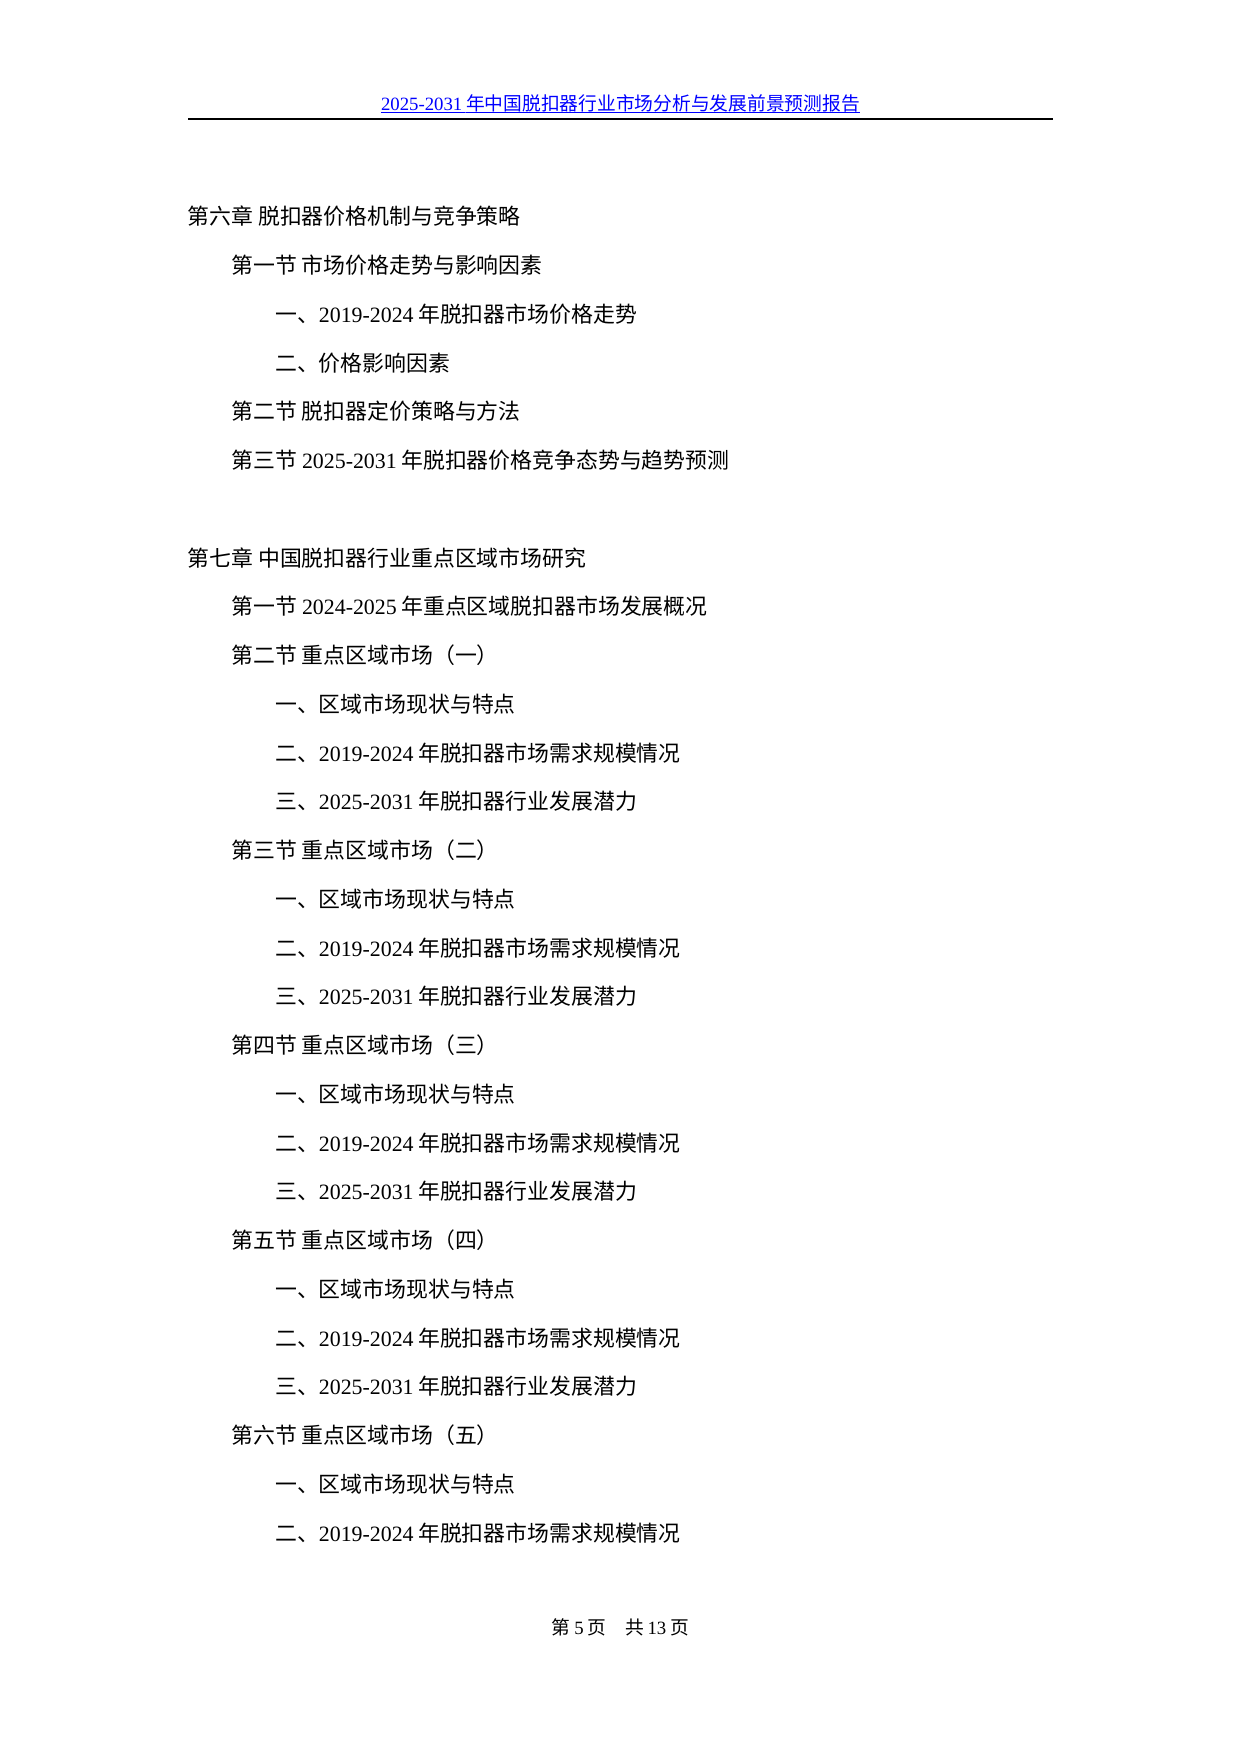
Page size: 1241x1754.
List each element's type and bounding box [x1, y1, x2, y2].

text [187, 150, 1053, 1548]
